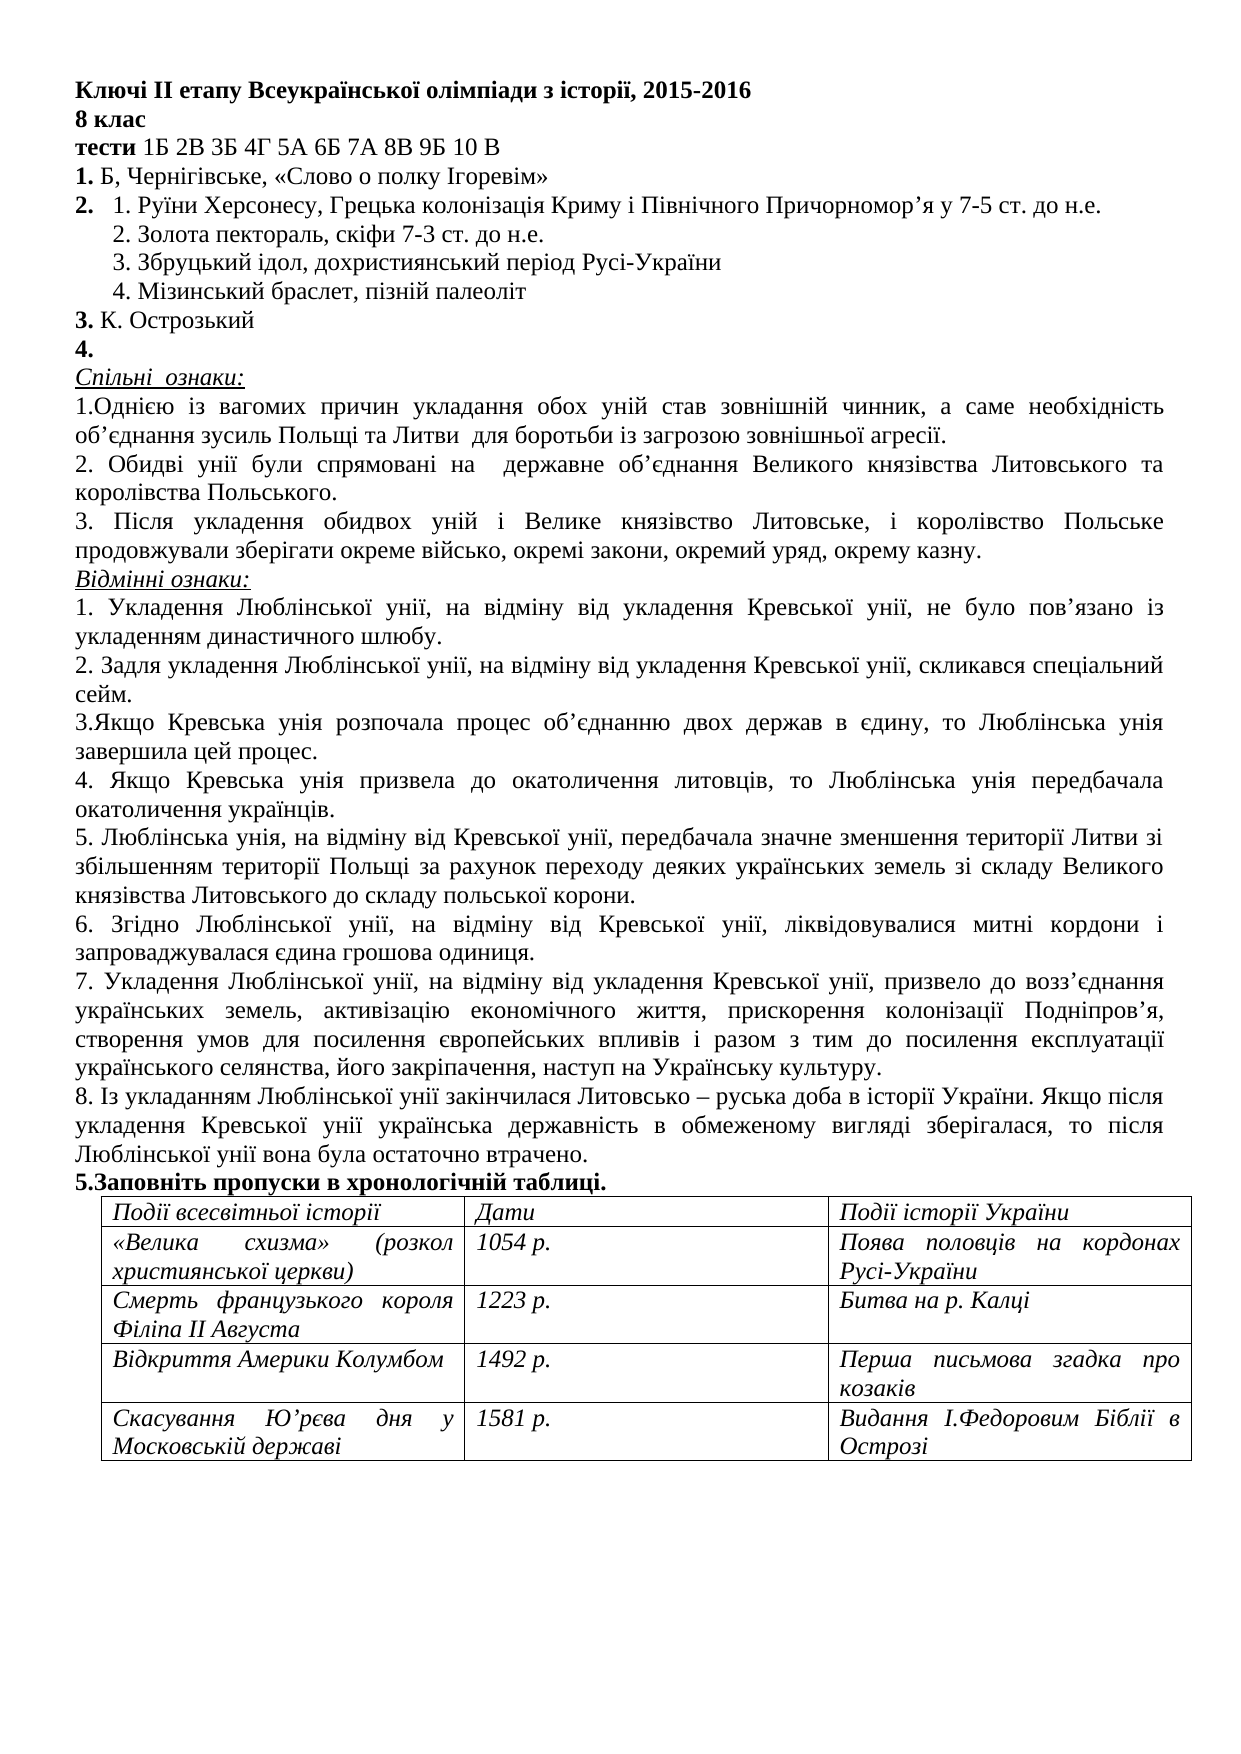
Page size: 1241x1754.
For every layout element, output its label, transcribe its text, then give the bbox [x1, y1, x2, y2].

text 7. Укладення Люблінської унії, на відміну від укладення Кревської унії, призвело до возз’єднання українських земель, активізацію економічного життя, прискорення колонізації Подніпров’я, створення умов для посилення європейських впливів і разом з тим до посилення експлуатації українського селянства, його закріпачення, наступ на Українську культуру. [75, 966, 1165, 1081]
text 8 клас [75, 104, 1165, 132]
text 8. Із укладанням Люблінської унії закінчилася Литовсько – руська доба в історії України. Якщо після укладення Кревської унії українська державність в обмеженому вигляді зберігалася, то після Люблінської унії вона була остаточно втрачено. [75, 1081, 1165, 1167]
table_cell 1581 р. [465, 1403, 828, 1460]
text 3.Якщо Кревська унія розпочала процес об’єднанню двох держав в єдину, то Люблінська унія завершила цей процес. [75, 707, 1165, 765]
text 2. Золота пектораль, скіфи 7-3 ст. до н.е. [75, 219, 1165, 247]
table_cell Відкриття Америки Колумбом [102, 1344, 464, 1402]
text 4. [75, 334, 1165, 362]
table_cell 1054 р. [465, 1227, 828, 1284]
text 5.Заповніть пропуски в хронологічній таблиці. [75, 1167, 1165, 1196]
table_cell Перша письмова згадка про козаків [829, 1344, 1191, 1402]
table_header Події всесвітньої історії [102, 1197, 464, 1226]
text Спільні ознаки: [75, 362, 1165, 391]
text 3. Збруцький ідол, дохристиянський період Русі-України [112, 247, 1165, 276]
text Відмінні ознаки: [75, 564, 1165, 592]
table_cell «Велика схизма» (розкол християнської церкви) [102, 1227, 464, 1284]
table_cell 1223 р. [465, 1286, 828, 1343]
text 3. Після укладення обидвох уній і Велике князівство Литовське, і королівство Польське продовжували зберігати окреме військо, окремі закони, окремий уряд, окрему казну. [75, 506, 1165, 564]
text 3. К. Острозький [75, 305, 1165, 334]
table_cell Скасування Ю’рєва дня у Московській державі [102, 1403, 464, 1460]
text тести 1Б 2В 3Б 4Г 5А 6Б 7А 8В 9Б 10 В [75, 132, 1165, 161]
text 4. Якщо Кревська унія призвела до окатоличення литовців, то Люблінська унія передбачала окатоличення українців. [75, 765, 1165, 822]
text 1. Укладення Люблінської унії, на відміну від укладення Кревської унії, не було пов’язано із укладенням династичного шлюбу. [75, 592, 1165, 650]
text 5. Люблінська унія, на відміну від Кревської унії, передбачала значне зменшення території Литви зі збільшенням території Польщі за рахунок переходу деяких українських земель зі складу Великого князівства Литовського до складу польської корони. [75, 822, 1165, 909]
table_cell Битва на р. Калці [829, 1286, 1191, 1343]
table_cell Видання І.Федоровим Біблії в Острозі [829, 1403, 1191, 1460]
text 1. Б, Чернігівське, «Слово о полку Ігоревім» [75, 161, 1165, 190]
text 2. 1. Руїни Херсонесу, Грецька колонізація Криму і Північного Причорномор’я у 7-5 ст. до н.е. [75, 190, 1165, 219]
table_cell Смерть французького короля Філіпа ІІ Августа [102, 1286, 464, 1343]
text 2. Задля укладення Люблінської унії, на відміну від укладення Кревської унії, скликався спеціальний сейм. [75, 650, 1165, 707]
table_cell Поява половців на кордонах Русі-України [829, 1227, 1191, 1284]
table_header Дати [465, 1197, 828, 1226]
text Ключі ІІ етапу Всеукраїнської олімпіади з історії, 2015-2016 [75, 75, 1165, 104]
table_cell 1492 р. [465, 1344, 828, 1402]
text 6. Згідно Люблінської унії, на відміну від Кревської унії, ліквідовувалися митні кордони і запроваджувалася єдина грошова одиниця. [75, 909, 1165, 966]
text 1.Однією із вагомих причин укладання обох уній став зовнішній чинник, а саме необхідність об’єднання зусиль Польщі та Литви для боротьби із загрозою зовнішньої агресії. [75, 391, 1165, 449]
table_header Події історії України [829, 1197, 1191, 1226]
text 4. Мізинський браслет, пізній палеоліт [112, 276, 1165, 305]
text 2. Обидві унії були спрямовані на державне об’єднання Великого князівства Литовського та королівства Польського. [75, 449, 1165, 506]
